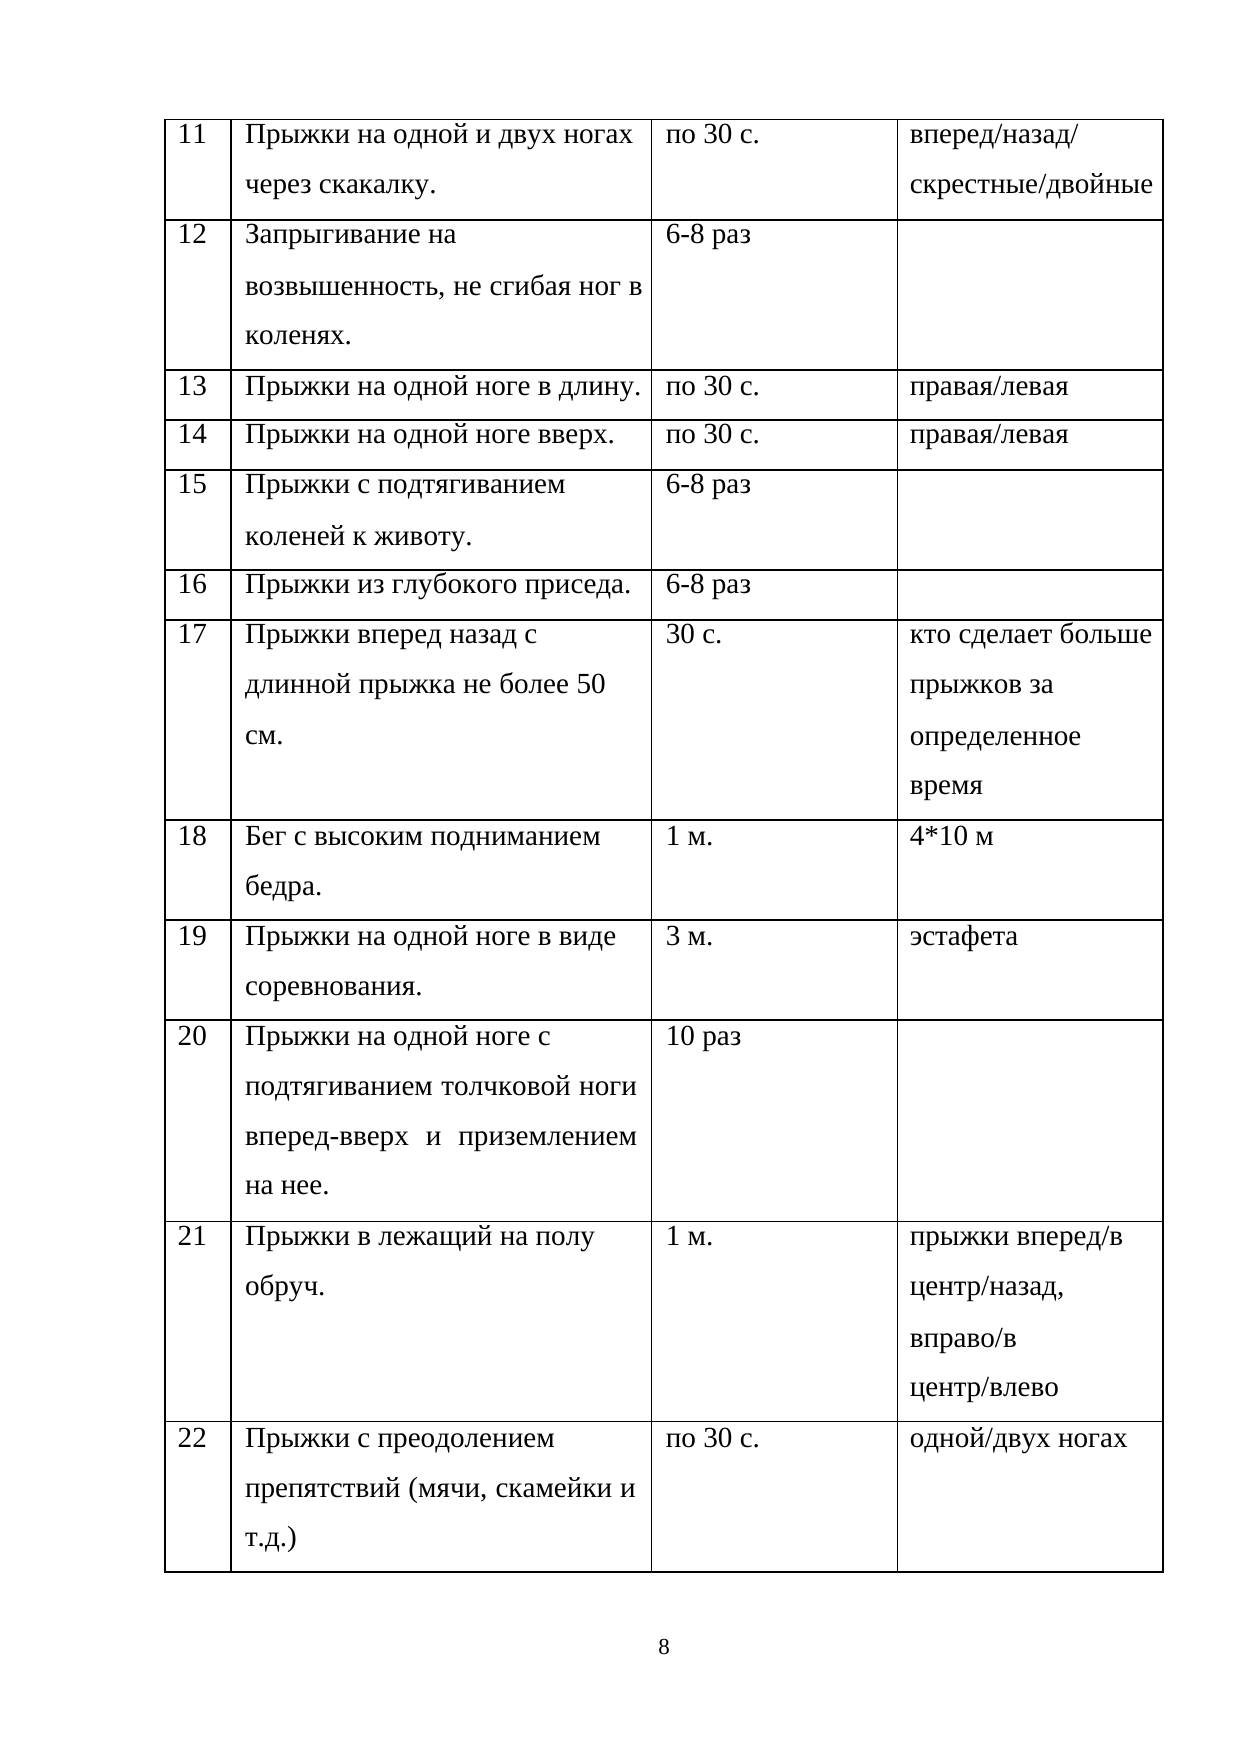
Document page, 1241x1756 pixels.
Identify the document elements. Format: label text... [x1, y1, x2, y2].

table_cell 6-8 раз [652, 471, 897, 569]
table_cell 14 [166, 421, 230, 469]
table_cell Прыжки в лежащий на полу обруч. [232, 1222, 651, 1421]
table_cell кто сделает больше прыжков за определенное время [898, 621, 1162, 819]
table_cell 15 [166, 471, 230, 569]
table_cell 21 [166, 1222, 230, 1421]
table_cell 1 м. [652, 821, 897, 919]
table_cell [898, 221, 1162, 369]
table_cell 30 с. [652, 621, 897, 819]
table_cell 17 [166, 621, 230, 819]
table_cell 6-8 раз [652, 221, 897, 369]
table_cell [898, 571, 1162, 619]
table_cell эстафета [898, 921, 1162, 1019]
table_cell Прыжки из глубокого приседа. [232, 571, 651, 619]
table_cell одной/двух ногах [898, 1422, 1162, 1571]
table_cell 19 [166, 921, 230, 1019]
table_cell [898, 471, 1162, 569]
table_cell 10 раз [652, 1021, 897, 1221]
table_cell Прыжки на одной ноге с подтягиванием толчковой ноги вперед-вверх и приземлением на нее. [232, 1021, 651, 1221]
table_cell [898, 1021, 1162, 1221]
table_cell 16 [166, 571, 230, 619]
table_cell 13 [166, 371, 230, 419]
table_header Прыжки на одной и двух ногах через скакалку. [232, 120, 651, 219]
table_cell 4*10 м [898, 821, 1162, 919]
table_header по 30 с. [652, 120, 897, 219]
table_cell Запрыгивание на возвышенность, не сгибая ног в коленях. [232, 221, 651, 369]
table_cell правая/левая [898, 371, 1162, 419]
table_cell 6-8 раз [652, 571, 897, 619]
table_cell правая/левая [898, 421, 1162, 469]
table_cell 20 [166, 1021, 230, 1221]
table_cell по 30 с. [652, 1422, 897, 1571]
table_cell Прыжки с подтягиванием коленей к животу. [232, 471, 651, 569]
table_header вперед/назад/ скрестные/двойные [898, 120, 1162, 219]
table_cell прыжки вперед/в центр/назад, вправо/в центр/влево [898, 1222, 1162, 1421]
table_cell Прыжки вперед назад с длинной прыжка не более 50 см. [232, 621, 651, 819]
table_cell Прыжки на одной ноге в длину. [232, 371, 651, 419]
table_cell 1 м. [652, 1222, 897, 1421]
table_cell по 30 с. [652, 371, 897, 419]
table_cell Бег с высоким подниманием бедра. [232, 821, 651, 919]
table_cell Прыжки на одной ноге вверх. [232, 421, 651, 469]
table_cell 3 м. [652, 921, 897, 1019]
table_cell Прыжки с преодолением препятствий (мячи, скамейки и т.д.) [232, 1422, 651, 1571]
table_cell 18 [166, 821, 230, 919]
table_header 11 [166, 120, 230, 219]
table_cell 22 [166, 1422, 230, 1571]
table_cell по 30 с. [652, 421, 897, 469]
table_cell Прыжки на одной ноге в виде соревнования. [232, 921, 651, 1019]
table_cell 12 [166, 221, 230, 369]
